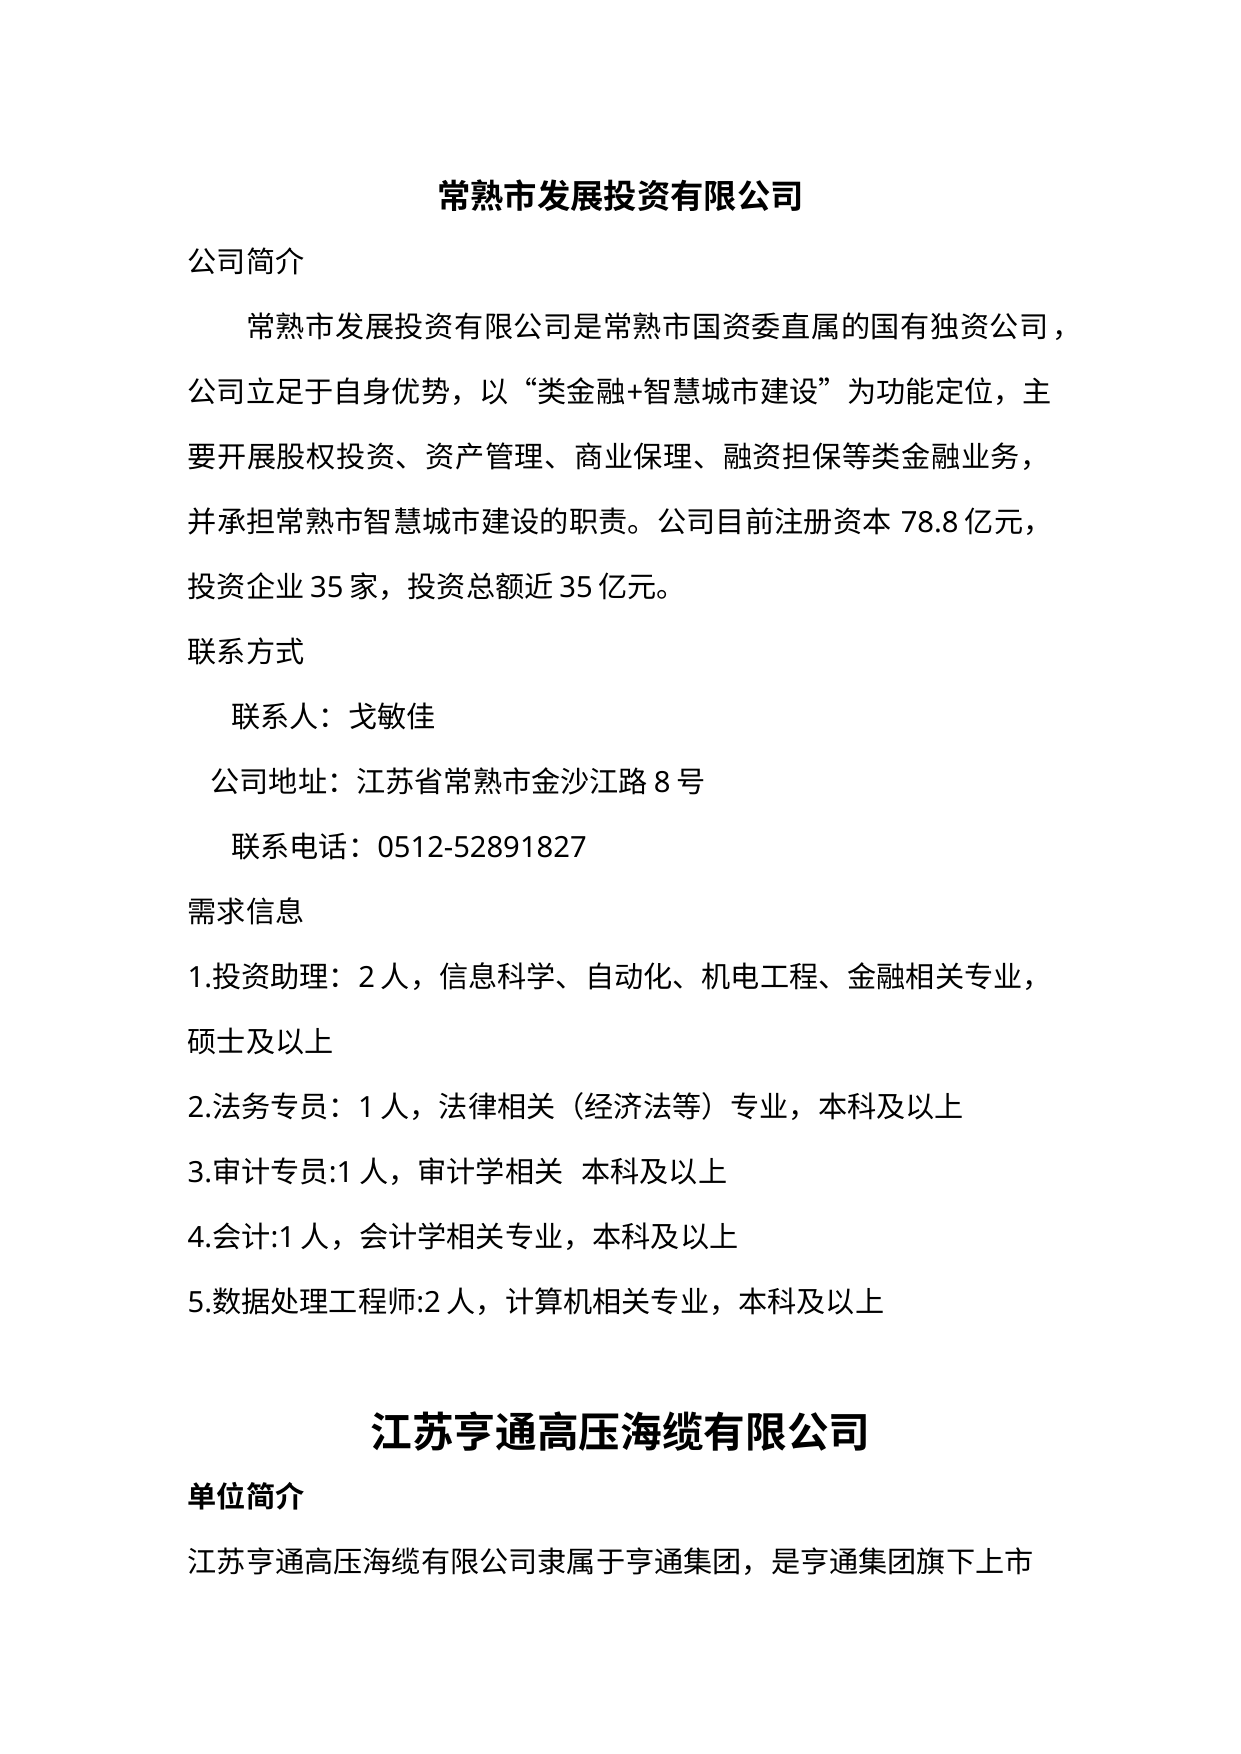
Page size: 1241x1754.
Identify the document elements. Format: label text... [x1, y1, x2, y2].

text 4.会计:1人，会计学相关专业，本科及以上 [187, 1202, 1053, 1267]
text 单位简介 [187, 1462, 1053, 1527]
text 1.投资助理：2人，信息科学、自动化、机电工程、金融相关专业，硕士及以上 [187, 942, 1053, 1072]
text 联系人：戈敏佳 [187, 682, 1053, 747]
text 3.审计专员:1人，审计学相关 本科及以上 [187, 1137, 1053, 1202]
text 5.数据处理工程师:2人，计算机相关专业，本科及以上 [187, 1267, 1053, 1332]
text 需求信息 [187, 877, 1053, 942]
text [187, 1527, 1053, 1592]
text 常熟市发展投资有限公司是常熟市国资委直属的国有独资公司，公司立足于自身优势，以“类金融+智慧城市建设”为功能定位，主要开展股权投资、资产管理、商业保理、融资担保等类金融业务，并承担常熟市智慧城市建设的职责。公司目前注册资本78.8亿元，投资企业35家，投资总额近35亿元。 [187, 292, 1053, 617]
text 联系电话：0512-52891827 [187, 812, 1053, 877]
text 公司地址：江苏省常熟市金沙江路8号 [187, 747, 1053, 812]
text 常熟市发展投资有限公司 [187, 162, 1053, 227]
text 江苏亨通高压海缆有限公司 [187, 1397, 1053, 1462]
text 公司简介 [187, 227, 1053, 292]
text 联系方式 [187, 617, 1053, 682]
text 2.法务专员：1人，法律相关（经济法等）专业，本科及以上 [187, 1072, 1053, 1137]
